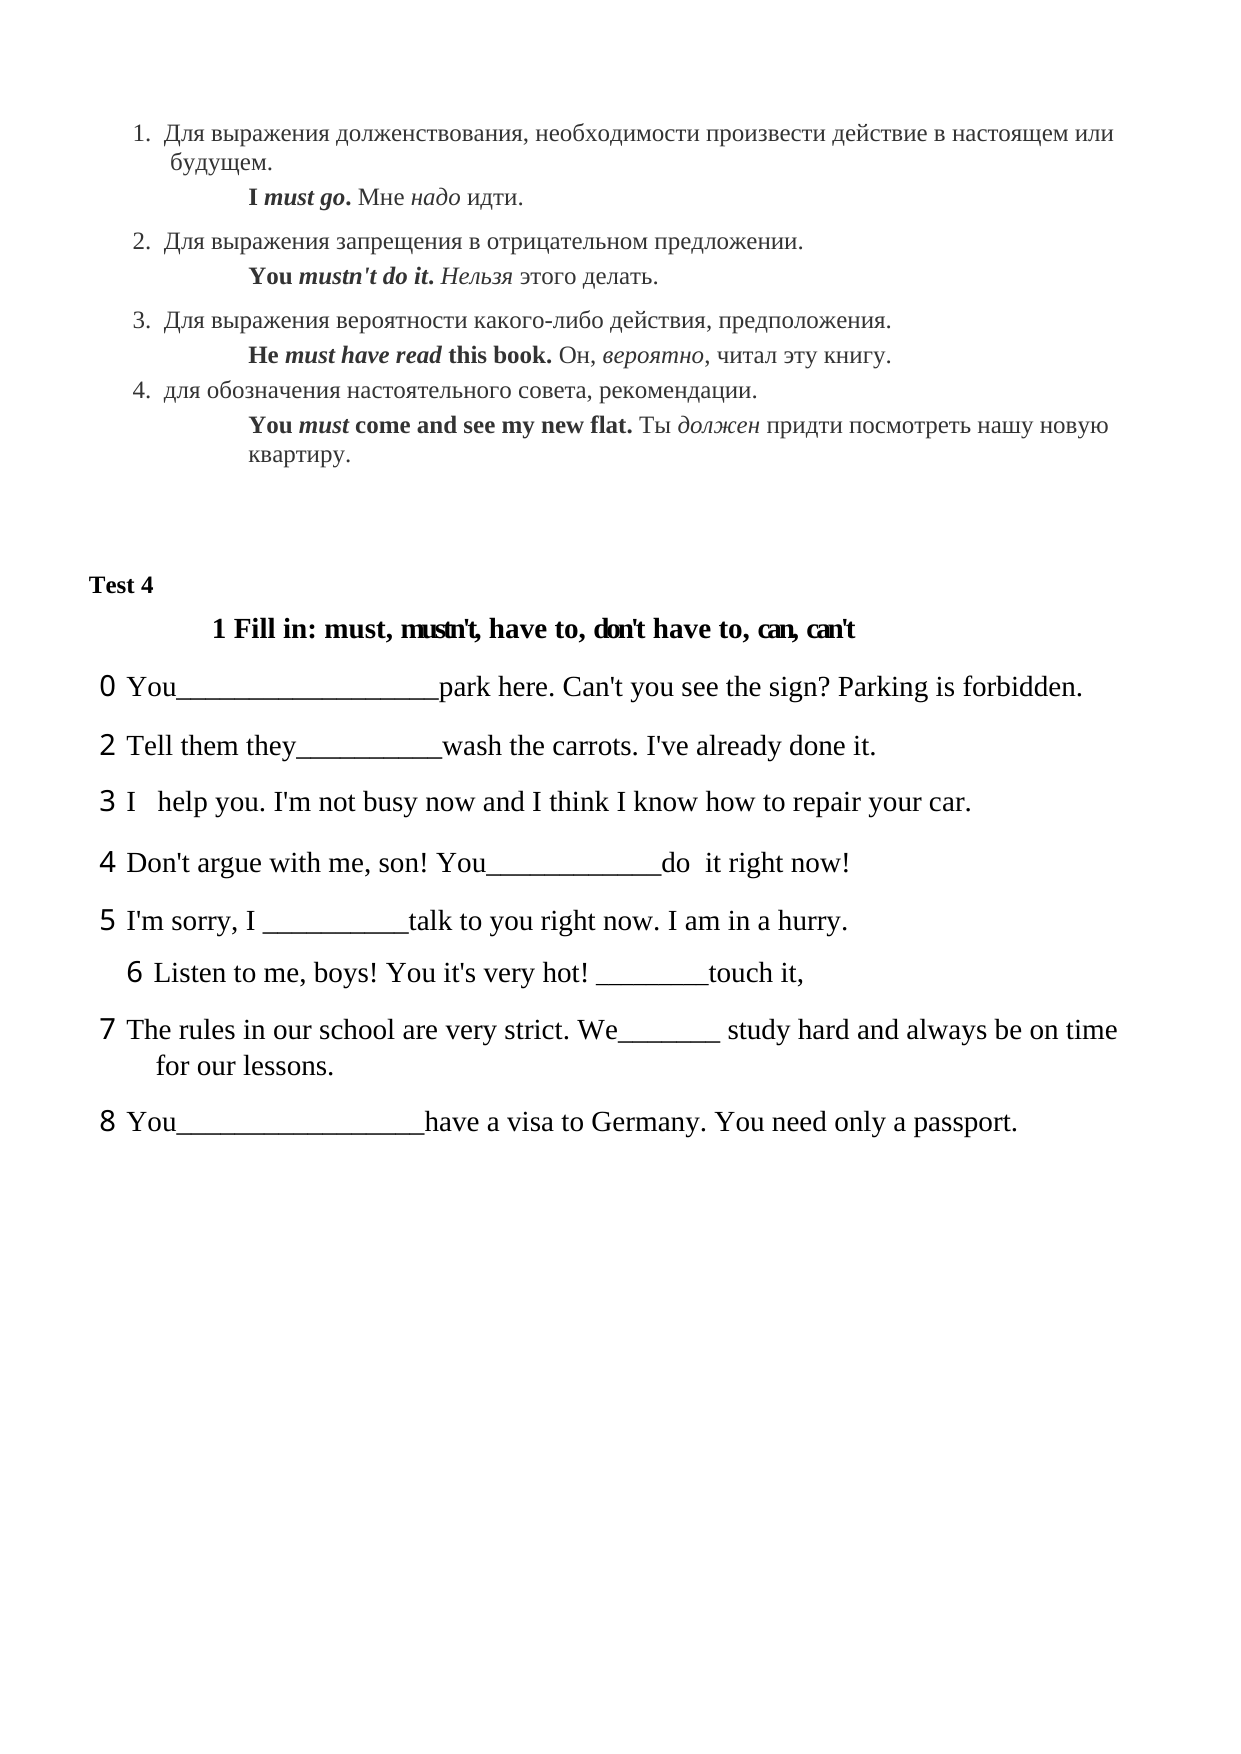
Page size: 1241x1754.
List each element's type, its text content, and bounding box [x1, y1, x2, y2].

list Для выражения запрещения в отрицательном предложении. [132, 226, 1145, 255]
text for our lessons. [155, 1048, 1152, 1081]
list I help you. I'm not busy now and I think I know how to repair your car. [99, 780, 1152, 820]
text 1 Fill in: must, mustn't, have to, don't have to, can, can't [212, 611, 1152, 645]
list Listen to me, boys! You it's very hot! _________touch it, [126, 952, 1152, 991]
list You_________________have a visa to Germany. You need only a passport. [99, 1100, 1152, 1139]
text You mustn't do it. Нельзя этого делать. [248, 261, 1130, 290]
text I must go. Мне надо идти. [248, 182, 1130, 211]
text Test 4 [89, 570, 1152, 599]
list Для выражения долженствования, необходимости произвести действие в настоящем или будущем. [132, 118, 1145, 176]
list Don't argue with me, son! You____________do it right now! [99, 841, 1152, 881]
list Tell them they__________wash the carrots. I've already done it. [99, 724, 1152, 764]
list You park here. Can't you see the sign? Parking is forbidden. [99, 666, 1152, 705]
list The rules in our school are very strict. We_______ study hard and always be on time [99, 1008, 1152, 1048]
list I'm sorry, I __________talk to you right now. I am in a hurry. [99, 899, 1152, 939]
list Для выражения вероятности какого-либо действия, предположения. [132, 306, 1145, 334]
list для обозначения настоятельного совета, рекомендации. [132, 376, 1145, 404]
text You must come and see my new flat. Ты должен придти посмотреть нашу новую квартиру. [248, 411, 1130, 468]
text He must have read this book. Он, вероятно, читал эту книгу. [248, 341, 1130, 369]
